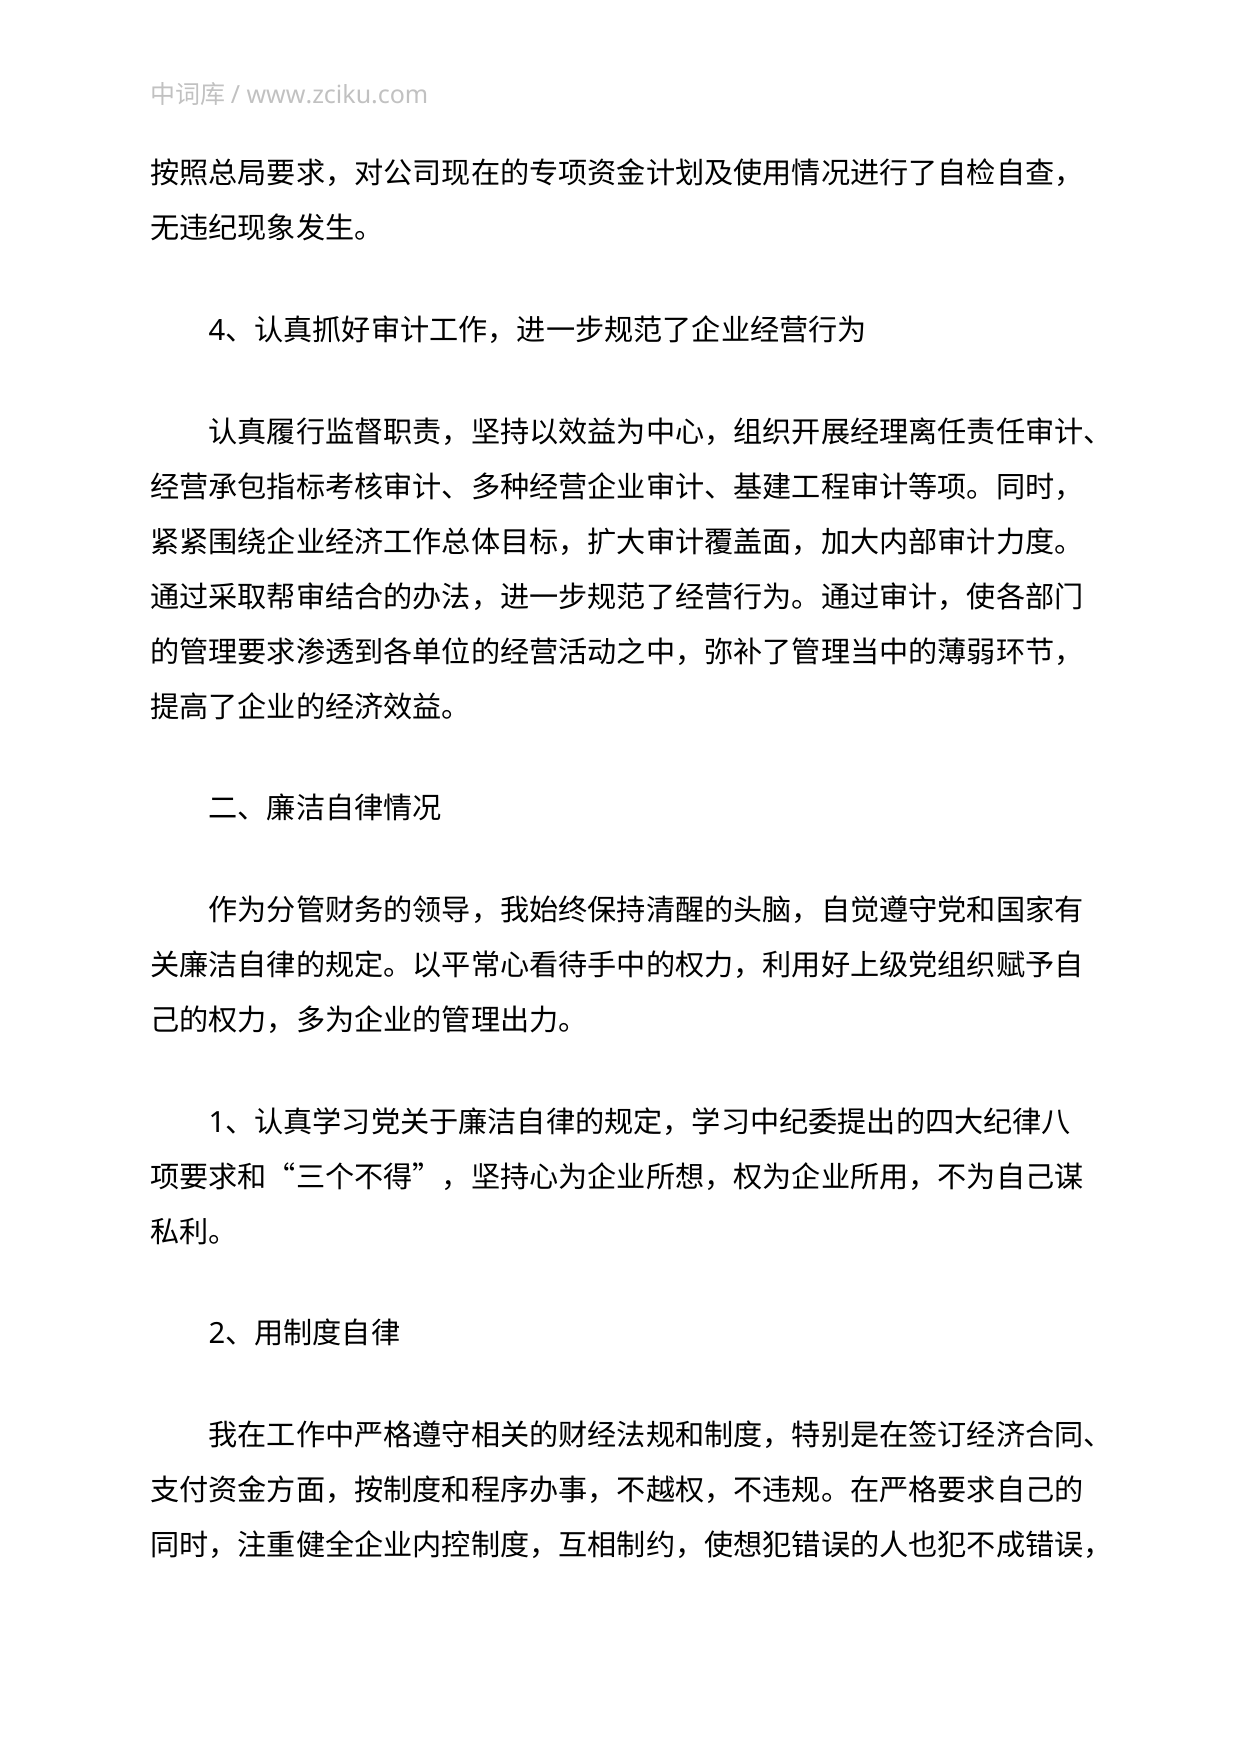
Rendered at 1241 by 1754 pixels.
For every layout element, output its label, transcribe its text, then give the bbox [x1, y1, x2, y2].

text 二、廉洁自律情况 [150, 785, 1090, 827]
text 认真履行监督职责，坚持以效益为中心，组织开展经理离任责任审计、经营承包指标考核审计、多种经营企业审计、基建工程审计等项。同时，紧紧围绕企业经济工作总体目标，扩大审计覆盖面，加大内部审计力度。通过采取帮审结合的办法，进一步规范了经营行为。通过审计，使各部门的管理要求渗透到各单位的经营活动之中，弥补了管理当中的薄弱环节，提高了企业的经济效益。 [150, 409, 1090, 725]
text 2、用制度自律 [150, 1310, 1090, 1352]
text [150, 150, 1090, 247]
text 4、认真抓好审计工作，进一步规范了企业经营行为 [150, 307, 1090, 349]
text 作为分管财务的领导，我始终保持清醒的头脑，自觉遵守党和国家有关廉洁自律的规定。以平常心看待手中的权力，利用好上级党组织赋予自己的权力，多为企业的管理出力。 [150, 887, 1090, 1039]
text 1、认真学习党关于廉洁自律的规定，学习中纪委提出的四大纪律八项要求和“三个不得”，坚持心为企业所想，权为企业所用，不为自己谋私利。 [150, 1098, 1090, 1250]
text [150, 1412, 1090, 1564]
